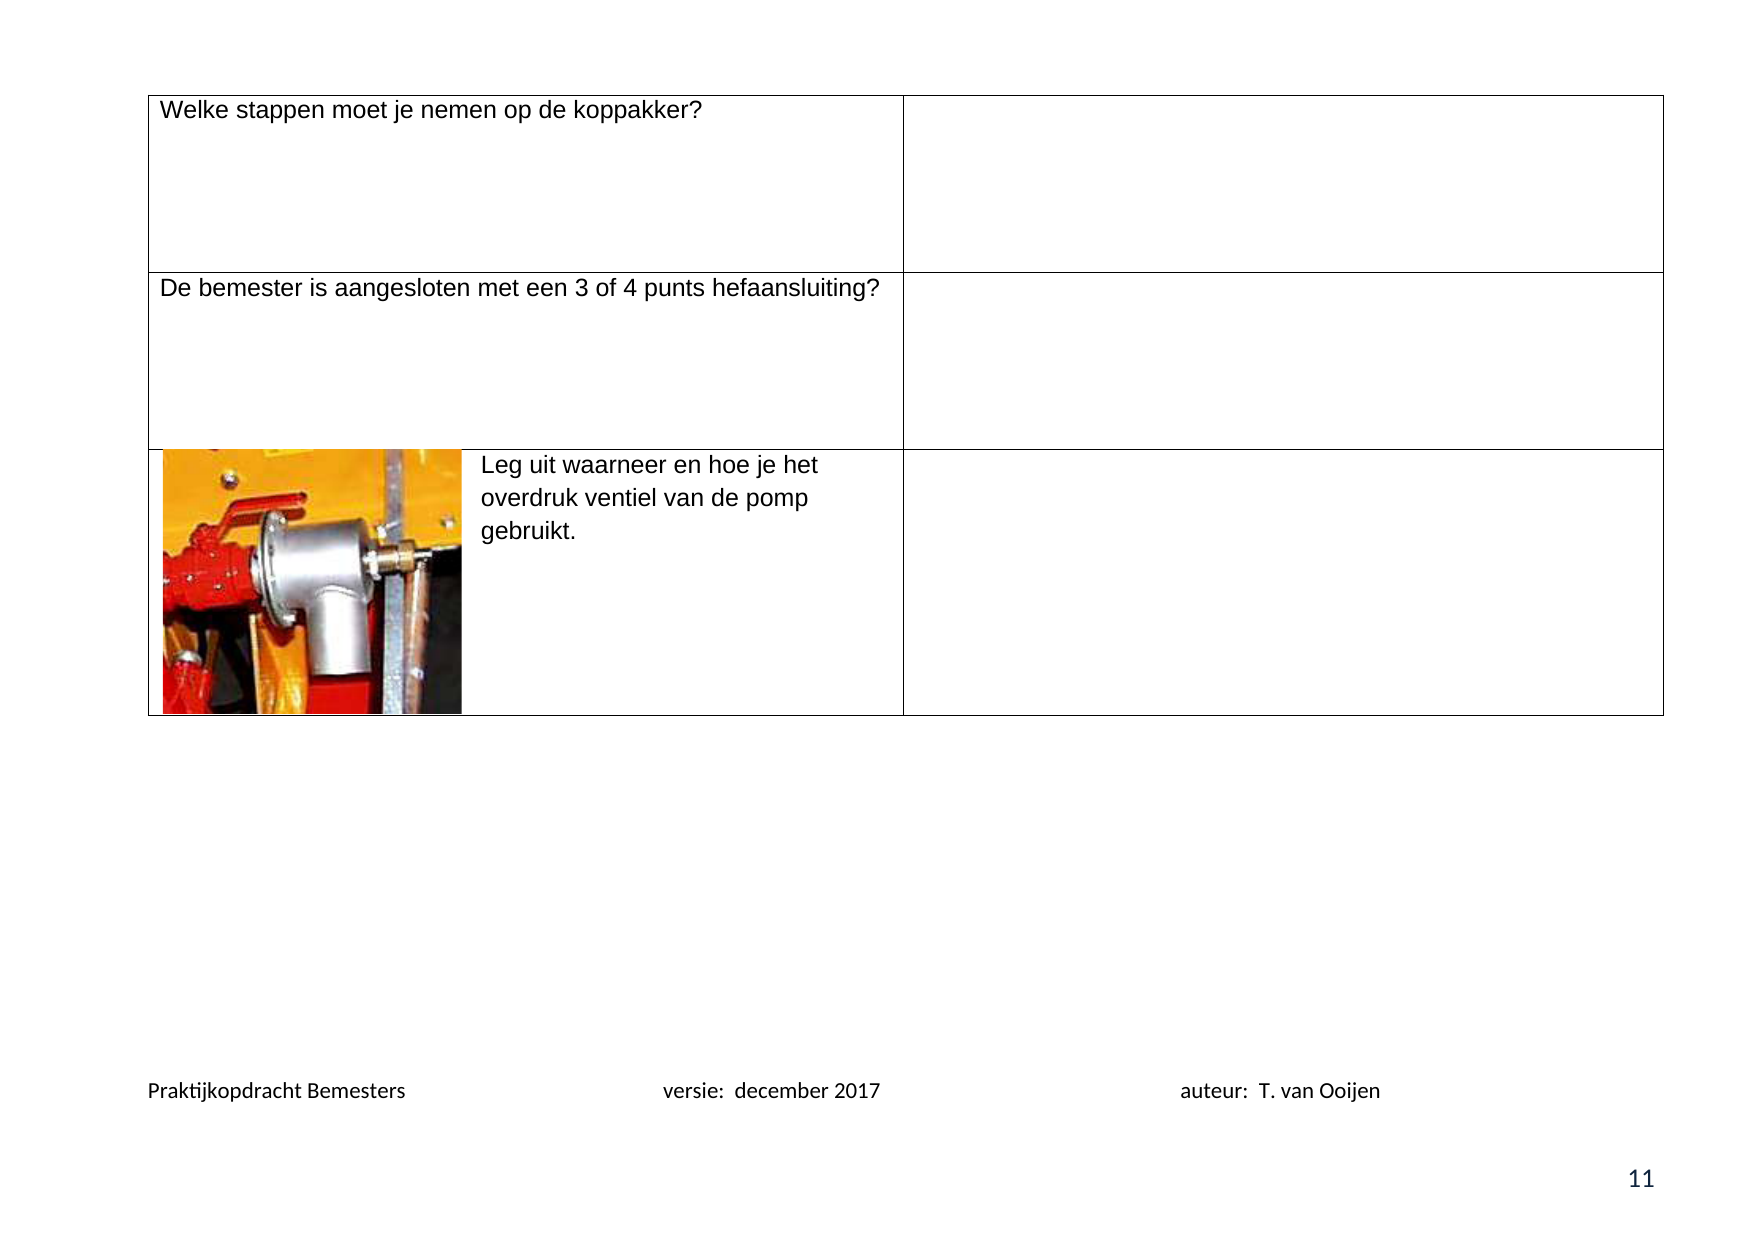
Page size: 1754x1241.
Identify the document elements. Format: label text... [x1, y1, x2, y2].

table_cell Welke stappen moet je nemen op de koppakker? [149, 96, 903, 272]
table_cell [904, 450, 1663, 715]
table_cell Leg uit waarneer en hoe je het overdruk ventiel van de pomp gebruikt. [149, 450, 903, 715]
table_cell [904, 273, 1663, 449]
table_cell De bemester is aangesloten met een 3 of 4 punts hefaansluiting? [149, 273, 903, 449]
table_cell [904, 96, 1663, 272]
